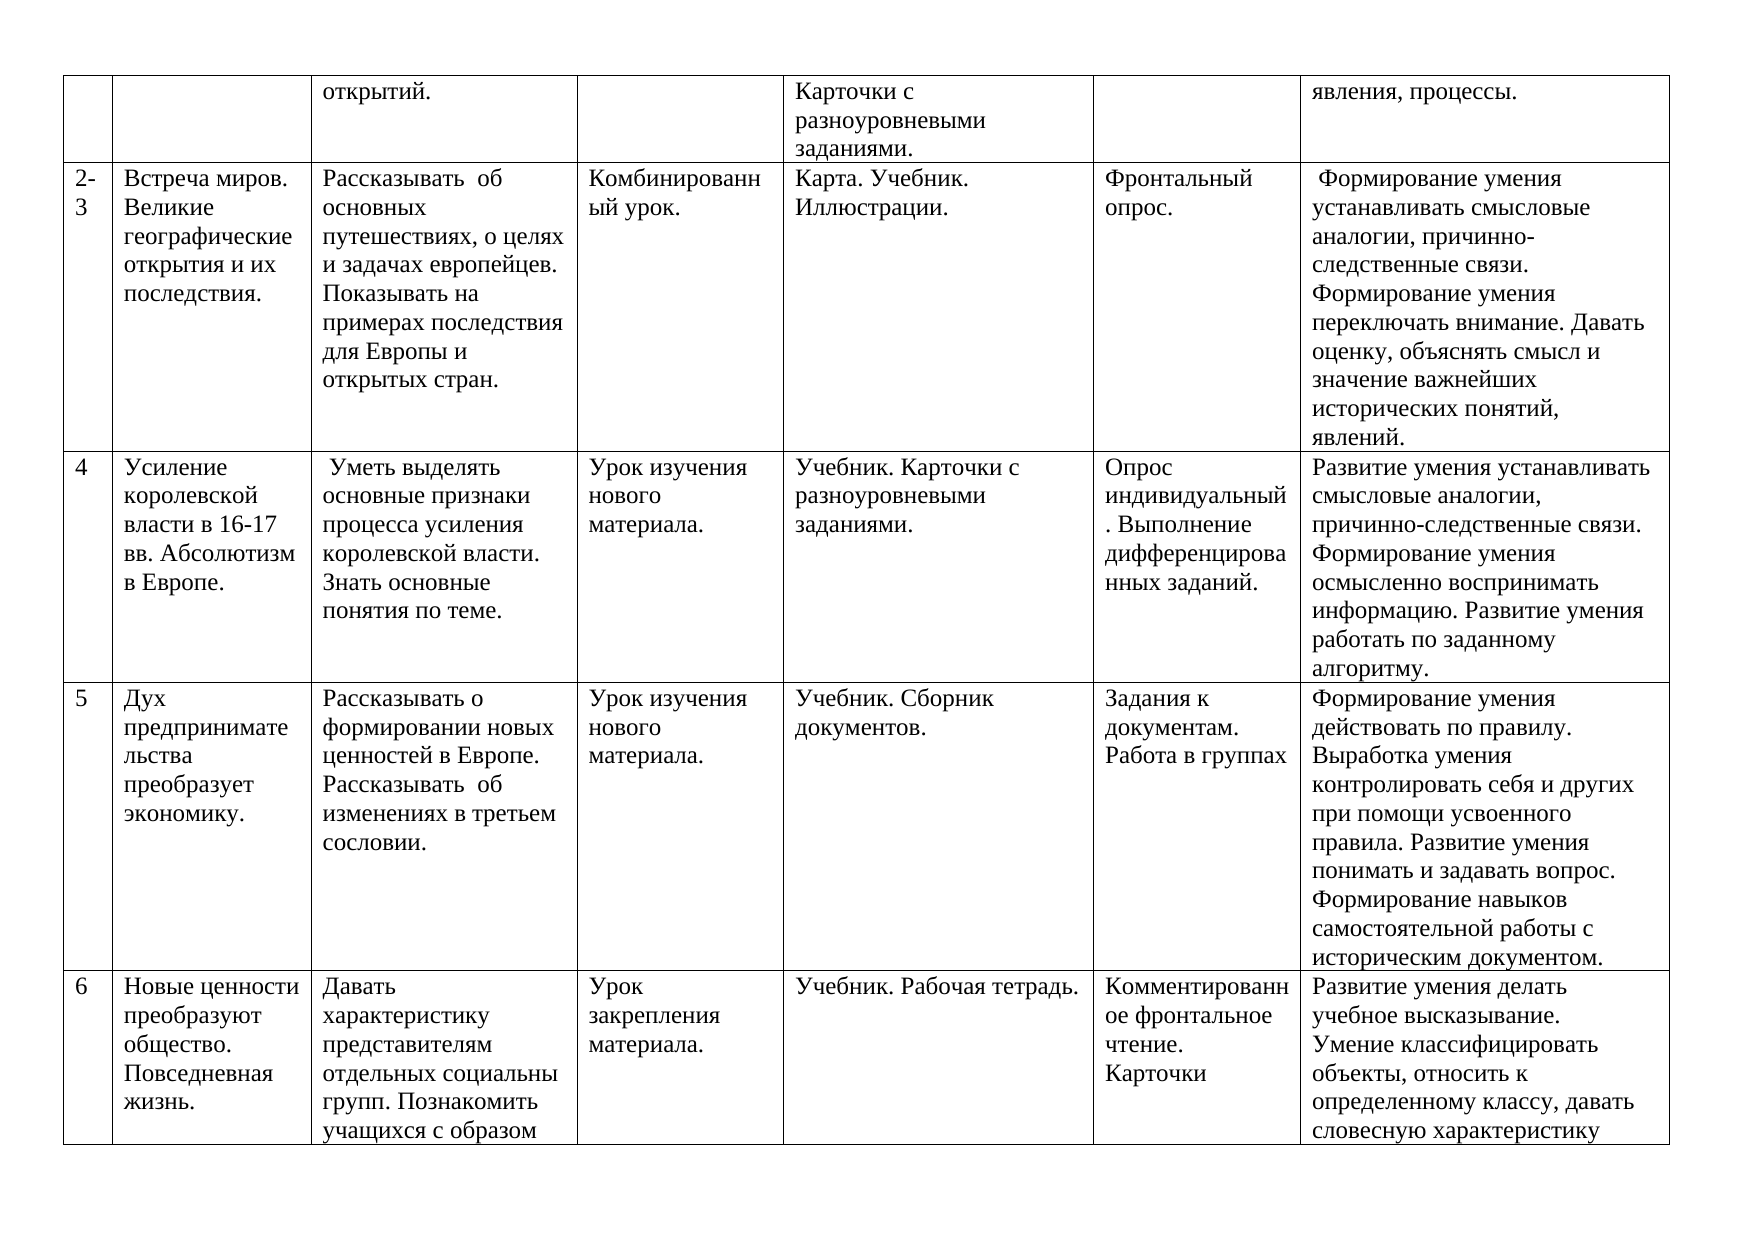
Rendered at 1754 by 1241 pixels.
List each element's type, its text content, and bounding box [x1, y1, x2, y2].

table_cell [578, 971, 783, 1144]
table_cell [1301, 76, 1669, 162]
table_cell Дух предпринимательства преобразует экономику. [113, 683, 311, 970]
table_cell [578, 76, 783, 162]
table_cell Формирование умения устанавливать смысловые аналогии, причинно-следственные связи. Формирование умения переключать внимание. Давать оценку, объяснять смысл и значение важнейших исторических понятий, явлений. [1301, 163, 1669, 451]
table_cell 4 [64, 452, 112, 682]
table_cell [312, 76, 577, 162]
table_cell Опрос индивидуальный. Выполнение дифференцированных заданий. [1094, 452, 1300, 682]
table_cell Рассказывать о формировании новых ценностей в Европе. Рассказывать об изменениях в третьем сословии. [312, 683, 577, 970]
table_cell Рассказывать об основных путешествиях, о целях и задачах европейцев. Показывать на примерах последствия для Европы и открытых стран. [312, 163, 577, 451]
table_cell Развитие умения устанавливать смысловые аналогии, причинно-следственные связи. Формирование умения осмысленно воспринимать информацию. Развитие умения работать по заданному алгоритму. [1301, 452, 1669, 682]
table_cell Комбинированный урок. [578, 163, 783, 451]
table_cell 6 [64, 971, 112, 1144]
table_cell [113, 76, 311, 162]
table_cell Учебник. Карточки с разноуровневыми заданиями. [784, 452, 1093, 682]
table_cell Фронтальный опрос. [1094, 163, 1300, 451]
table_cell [784, 971, 1093, 1144]
table_cell Урок изучения нового материала. [578, 452, 783, 682]
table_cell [784, 76, 1093, 162]
table_cell 2-3 [64, 163, 112, 451]
table_cell Задания к документам. Работа в группах [1094, 683, 1300, 970]
table_cell Учебник. Сборник документов. [784, 683, 1093, 970]
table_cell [1094, 971, 1300, 1144]
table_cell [312, 971, 577, 1144]
table_cell Встреча миров. Великие географические открытия и их последствия. [113, 163, 311, 451]
table_cell 5 [64, 683, 112, 970]
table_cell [1301, 971, 1669, 1144]
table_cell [1094, 76, 1300, 162]
table_cell Уметь выделять основные признаки процесса усиления королевской власти. Знать основные понятия по теме. [312, 452, 577, 682]
table_cell Урок изучения нового материала. [578, 683, 783, 970]
table_cell Карта. Учебник. Иллюстрации. [784, 163, 1093, 451]
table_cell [113, 971, 311, 1144]
table_cell Усиление королевской власти в 16-17 вв. Абсолютизм в Европе. [113, 452, 311, 682]
table_cell 1. [64, 76, 112, 162]
table_cell Формирование умения действовать по правилу. Выработка умения контролировать себя и других при помощи усвоенного правила. Развитие умения понимать и задавать вопрос. Формирование навыков самостоятельной работы с историческим документом. [1301, 683, 1669, 970]
